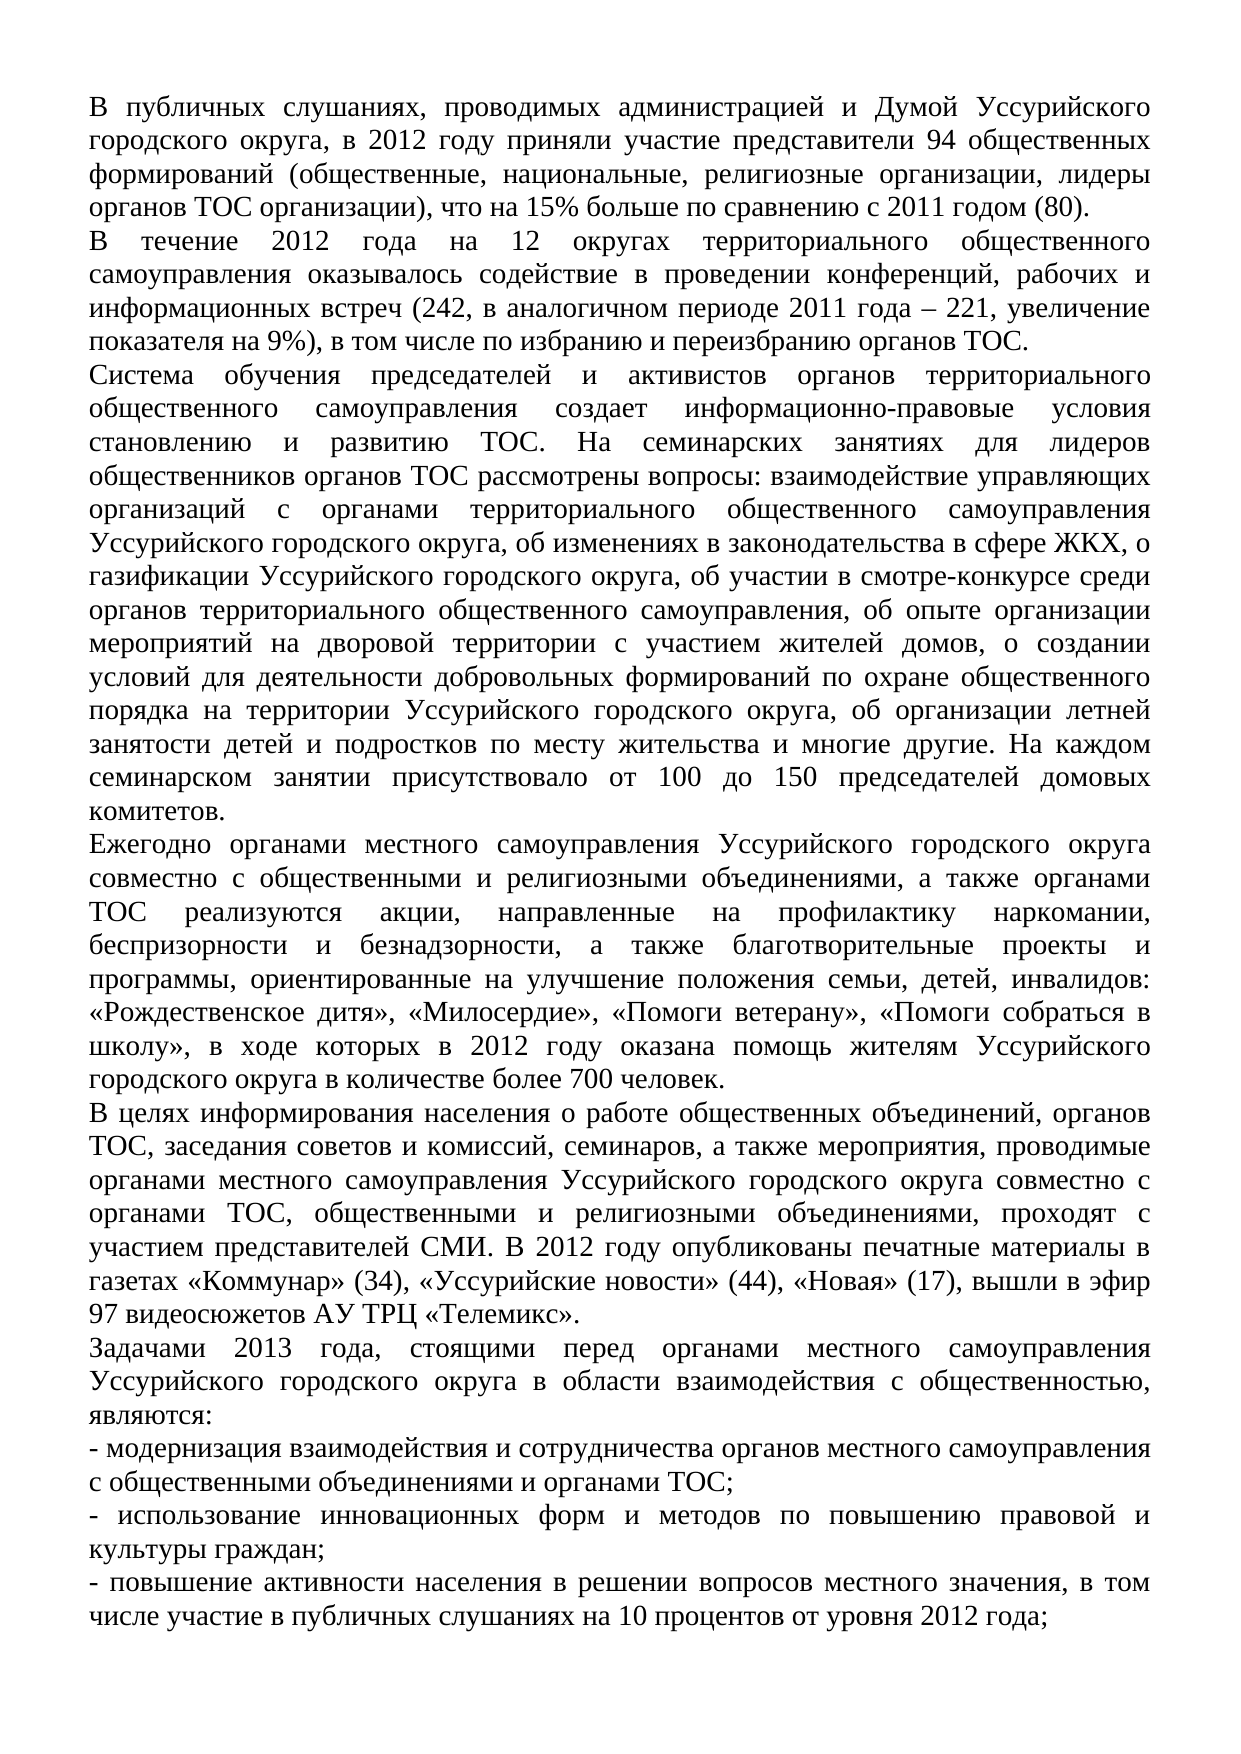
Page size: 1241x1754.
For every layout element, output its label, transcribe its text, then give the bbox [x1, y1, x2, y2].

list Ежегодно органами местного самоуправления Уссурийского городского округа совместно с общественными и религиозными объединениями, а также органами ТОС реализуются акции, направленные на профилактику наркомании, беспризорности и безнадзорности, а также благотворительные проекты и программы, ориентированные на улучшение положения семьи, детей, инвалидов: «Рождественское дитя», «Милосердие», «Помоги ветерану», «Помоги собраться в школу», в ходе которых в 2012 году оказана помощь жителям Уссурийского городского округа в количестве более 700 человек. [89, 827, 1152, 1095]
list В целях информирования населения о работе общественных объединений, органов ТОС, заседания советов и комиссий, семинаров, а также мероприятия, проводимые органами местного самоуправления Уссурийского городского округа совместно с органами ТОС, общественными и религиозными объединениями, проходят с участием представителей СМИ. В 2012 году опубликованы печатные материалы в газетах «Коммунар» (34), «Уссурийские новости» (44), «Новая» (17), вышли в эфир 97 видеосюжетов АУ ТРЦ «Телемикс». [89, 1095, 1152, 1330]
text Система обучения председателей и активистов органов территориального общественного самоуправления создает информационно-правовые условия становлению и развитию ТОС. На семинарских занятиях для лидеров общественников органов ТОС рассмотрены вопросы: взаимодействие управляющих организаций с органами территориального общественного самоуправления Уссурийского городского округа, об изменениях в законодательства в сфере ЖКХ, о газификации Уссурийского городского округа, об участии в смотре-конкурсе среди органов территориального общественного самоуправления, об опыте организации мероприятий на дворовой территории с участием жителей домов, о создании условий для деятельности добровольных формирований по охране общественного порядка на территории Уссурийского городского округа, об организации летней занятости детей и подростков по месту жительства и многие другие. На каждом семинарском занятии присутствовало от 100 до 150 председателей домовых комитетов. [89, 357, 1152, 827]
text - использование инновационных форм и методов по повышению правовой и культуры граждан; [89, 1497, 1152, 1564]
text Задачами 2013 года, стоящими перед органами местного самоуправления Уссурийского городского округа в области взаимодействия с общественностью, являются: [89, 1330, 1152, 1430]
text В течение 2012 года на 12 округах территориального общественного самоуправления оказывалось содействие в проведении конференций, рабочих и информационных встреч (242, в аналогичном периоде 2011 года – 221, увеличение показателя на 9%), в том числе по избранию и переизбранию органов ТОС. [89, 223, 1152, 357]
text В публичных слушаниях, проводимых администрацией и Думой Уссурийского городского округа, в 2012 году приняли участие представители 94 общественных формирований (общественные, национальные, религиозные организации, лидеры органов ТОС организации), что на 15% больше по сравнению с 2011 годом (80). [89, 89, 1152, 223]
text - модернизация взаимодействия и сотрудничества органов местного самоуправления с общественными объединениями и органами ТОС; [89, 1430, 1152, 1497]
text - повышение активности населения в решении вопросов местного значения, в том числе участие в публичных слушаниях на 10 процентов от уровня 2012 года; [89, 1564, 1152, 1632]
